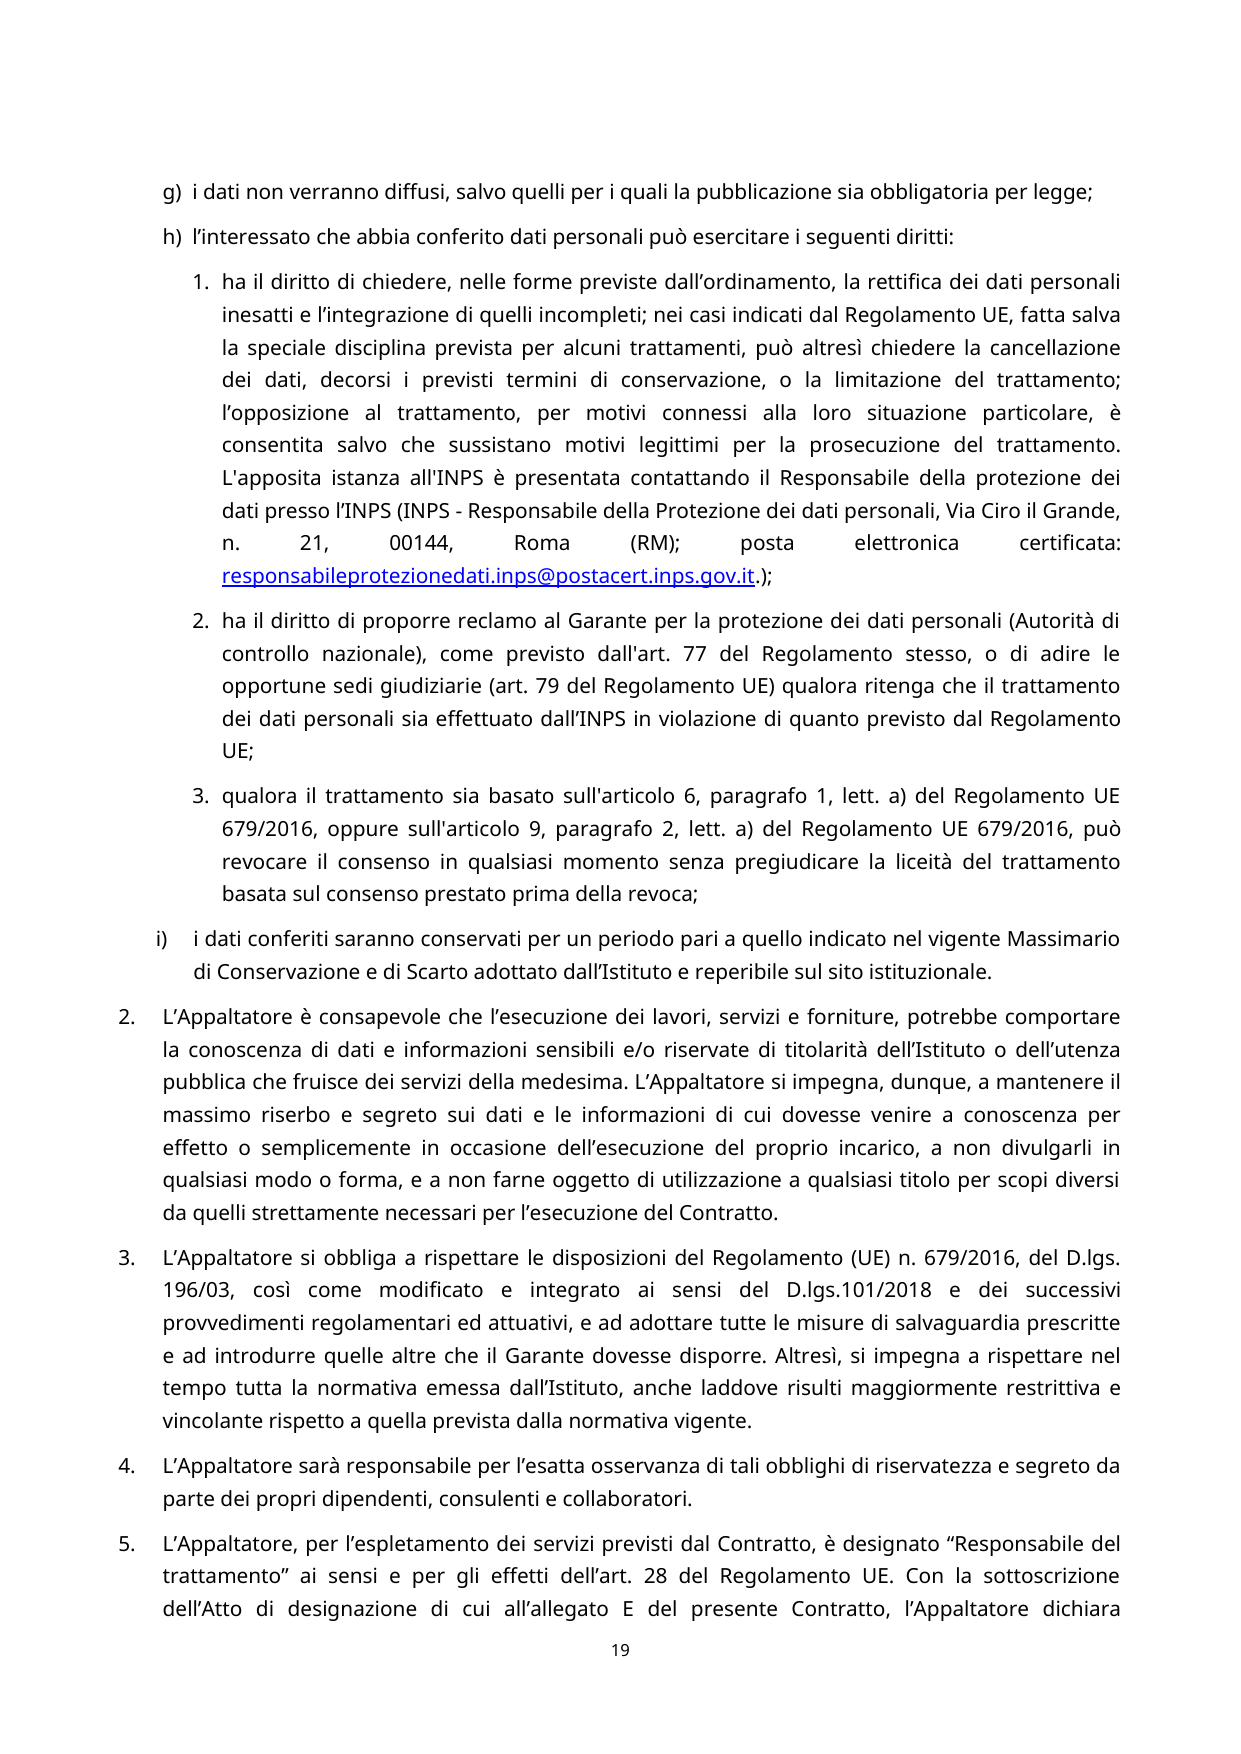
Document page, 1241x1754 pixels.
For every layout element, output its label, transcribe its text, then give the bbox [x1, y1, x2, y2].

list l’interessato che abbia conferito dati personali può esercitare i seguenti diritti: [162, 222, 1122, 251]
list i dati non verranno diffusi, salvo quelli per i quali la pubblicazione sia obbligatoria per legge; [162, 177, 1122, 206]
list qualora il trattamento sia basato sull'articolo 6, paragrafo 1, lett. a) del Regolamento UE 679/2016, oppure sull'articolo 9, paragrafo 2, lett. a) del Regolamento UE 679/2016, può revocare il consenso in qualsiasi momento senza pregiudicare la liceità del trattamento basata sul consenso prestato prima della revoca; [192, 782, 1122, 908]
list L’Appaltatore si obbliga a rispettare le disposizioni del Regolamento (UE) n. 679/2016, del D.lgs. 196/03, così come modificato e integrato ai sensi del D.lgs.101/2018 e dei successivi provvedimenti regolamentari ed attuativi, e ad adottare tutte le misure di salvaguardia prescritte e ad introdurre quelle altre che il Garante dovesse disporre. Altresì, si impegna a rispettare nel tempo tutta la normativa emessa dall’Istituto, anche laddove risulti maggiormente restrittiva e vincolante rispetto a quella prevista dalla normativa vigente. [118, 1243, 1122, 1434]
list ha il diritto di proporre reclamo al Garante per la protezione dei dati personali (Autorità di controllo nazionale), come previsto dall'art. 77 del Regolamento stesso, o di adire le opportune sedi giudiziarie (art. 79 del Regolamento UE) qualora ritenga che il trattamento dei dati personali sia effettuato dall’INPS in violazione di quanto previsto dal Regolamento UE; [192, 606, 1122, 765]
list i dati conferiti saranno conservati per un periodo pari a quello indicato nel vigente Massimario di Conservazione e di Scarto adottato dall’Istituto e reperibile sul sito istituzionale. [156, 924, 1122, 986]
list L’Appaltatore sarà responsabile per l’esatta osservanza di tali obblighi di riservatezza e segreto da parte dei propri dipendenti, consulenti e collaboratori. [118, 1451, 1122, 1512]
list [118, 1529, 1122, 1622]
list ha il diritto di chiedere, nelle forme previste dall’ordinamento, la rettifica dei dati personali inesatti e l’integrazione di quelli incompleti; nei casi indicati dal Regolamento UE, fatta salva la speciale disciplina prevista per alcuni trattamenti, può altresì chiedere la cancellazione dei dati, decorsi i previsti termini di conservazione, o la limitazione del trattamento; l’opposizione al trattamento, per motivi connessi alla loro situazione particolare, è consentita salvo che sussistano motivi legittimi per la prosecuzione del trattamento. L'apposita istanza all'INPS è presentata contattando il Responsabile della protezione dei dati presso l’INPS (INPS - Responsabile della Protezione dei dati personali, Via Ciro il Grande, n. 21, 00144, Roma (RM); posta elettronica certificata: responsabileprotezionedati.inps@postacert.inps.gov.it.); [192, 267, 1122, 589]
list L’Appaltatore è consapevole che l’esecuzione dei lavori, servizi e forniture, potrebbe comportare la conoscenza di dati e informazioni sensibili e/o riservate di titolarità dell’Istituto o dell’utenza pubblica che fruisce dei servizi della medesima. L’Appaltatore si impegna, dunque, a mantenere il massimo riserbo e segreto sui dati e le informazioni di cui dovesse venire a conoscenza per effetto o semplicemente in occasione dell’esecuzione del proprio incarico, a non divulgarli in qualsiasi modo o forma, e a non farne oggetto di utilizzazione a qualsiasi titolo per scopi diversi da quelli strettamente necessari per l’esecuzione del Contratto. [118, 1002, 1122, 1226]
